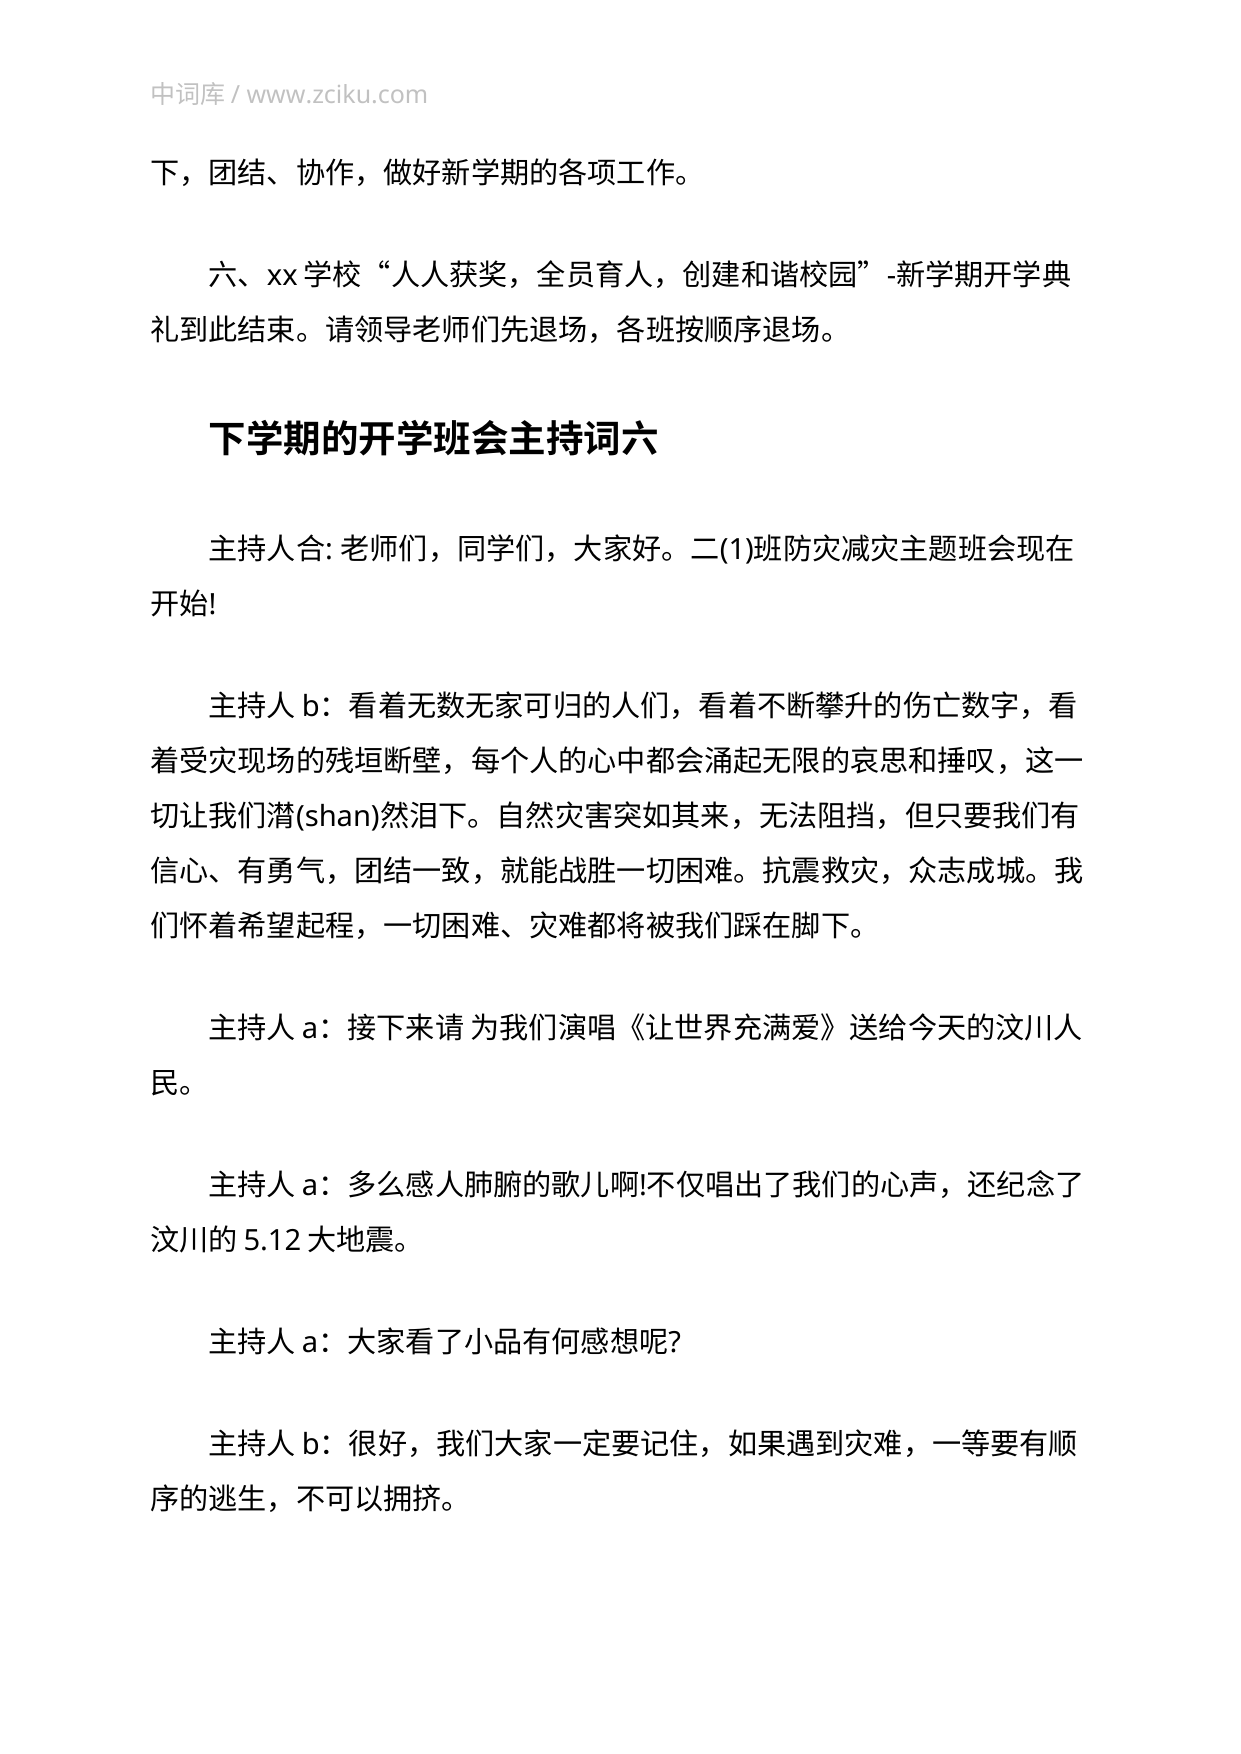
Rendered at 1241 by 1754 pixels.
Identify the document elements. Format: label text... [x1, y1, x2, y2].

text 主持人a：大家看了小品有何感想呢? [150, 1318, 1090, 1361]
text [150, 150, 1090, 192]
text 主持人b：看着无数无家可归的人们，看着不断攀升的伤亡数字，看着受灾现场的残垣断壁，每个人的心中都会涌起无限的哀思和捶叹，这一切让我们潸(shan)然泪下。自然灾害突如其来，无法阻挡，但只要我们有信心、有勇气，团结一致，就能战胜一切困难。抗震救灾，众志成城。我们怀着希望起程，一切困难、灾难都将被我们踩在脚下。 [150, 683, 1090, 945]
text 主持人a：接下来请 为我们演唱《让世界充满爱》送给今天的汶川人民。 [150, 1004, 1090, 1102]
text 主持人b：很好，我们大家一定要记住，如果遇到灾难，一等要有顺序的逃生，不可以拥挤。 [150, 1420, 1090, 1517]
text 主持人合: 老师们，同学们，大家好。二(1)班防灾减灾主题班会现在开始! [150, 526, 1090, 623]
text 主持人a：多么感人肺腑的歌儿啊!不仅唱出了我们的心声，还纪念了汶川的5.12大地震。 [150, 1161, 1090, 1259]
text 六、xx学校“人人获奖，全员育人，创建和谐校园”-新学期开学典礼到此结束。请领导老师们先退场，各班按顺序退场。 [150, 252, 1090, 349]
text 下学期的开学班会主持词六 [150, 408, 1090, 463]
